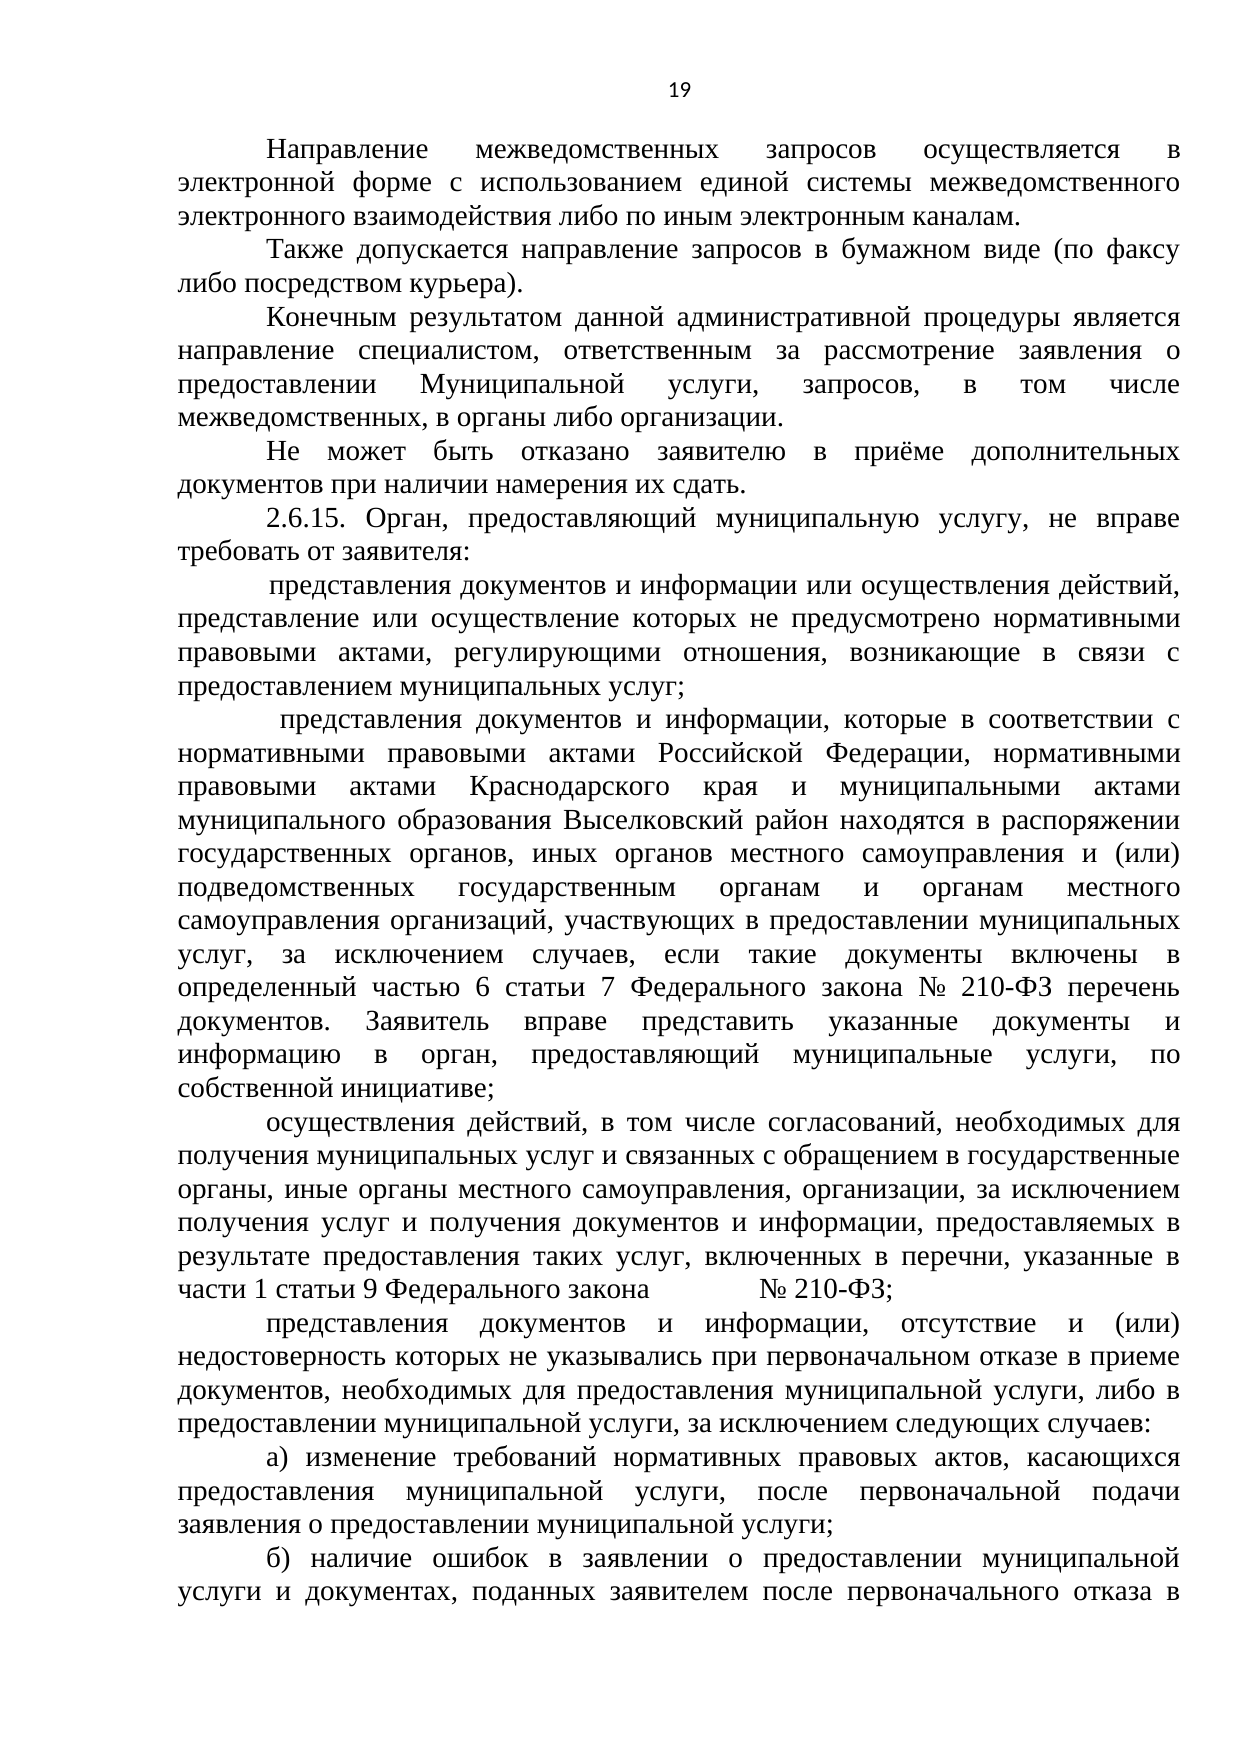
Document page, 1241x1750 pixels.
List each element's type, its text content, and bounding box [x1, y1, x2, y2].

text представления документов и информации или осуществления действий, представление или осуществление которых не предусмотрено нормативными правовыми актами, регулирующими отношения, возникающие в связи с предоставлением муниципальных услуг; [177, 567, 1181, 701]
text 2.6.15. Орган, предоставляющий муниципальную услугу, не вправе требовать от заявителя: [177, 500, 1181, 567]
text Также допускается направление запросов в бумажном виде (по факсу либо посредством курьера). [177, 232, 1181, 299]
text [177, 1540, 1181, 1607]
text а) изменение требований нормативных правовых актов, касающихся предоставления муниципальной услуги, после первоначальной подачи заявления о предоставлении муниципальной услуги; [177, 1439, 1181, 1540]
text Направление межведомственных запросов осуществляется в электронной форме с использованием единой системы межведомственного электронного взаимодействия либо по иным электронным каналам. [177, 131, 1181, 232]
text осуществления действий, в том числе согласований, необходимых для получения муниципальных услуг и связанных с обращением в государственные органы, иные органы местного самоуправления, организации, за исключением получения услуг и получения документов и информации, предоставляемых в результате предоставления таких услуг, включенных в перечни, указанные в части 1 статьи 9 Федерального закона № 210-ФЗ; [177, 1104, 1181, 1305]
text представления документов и информации, отсутствие и (или) недостоверность которых не указывались при первоначальном отказе в приеме документов, необходимых для предоставления муниципальной услуги, либо в предоставлении муниципальной услуги, за исключением следующих случаев: [177, 1305, 1181, 1439]
text Не может быть отказано заявителю в приёме дополнительных документов при наличии намерения их сдать. [177, 433, 1181, 500]
text представления документов и информации, которые в соответствии с нормативными правовыми актами Российской Федерации, нормативными правовыми актами Краснодарского края и муниципальными актами муниципального образования Выселковский район находятся в распоряжении государственных органов, иных органов местного самоуправления и (или) подведомственных государственным органам и органам местного самоуправления организаций, участвующих в предоставлении муниципальных услуг, за исключением случаев, если такие документы включены в определенный частью 6 статьи 7 Федерального закона № 210-ФЗ перечень документов. Заявитель вправе представить указанные документы и информацию в орган, предоставляющий муниципальные услуги, по собственной инициативе; [177, 701, 1181, 1104]
text Конечным результатом данной административной процедуры является направление специалистом, ответственным за рассмотрение заявления о предоставлении Муниципальной услуги, запросов, в том числе межведомственных, в органы либо организации. [177, 299, 1181, 433]
